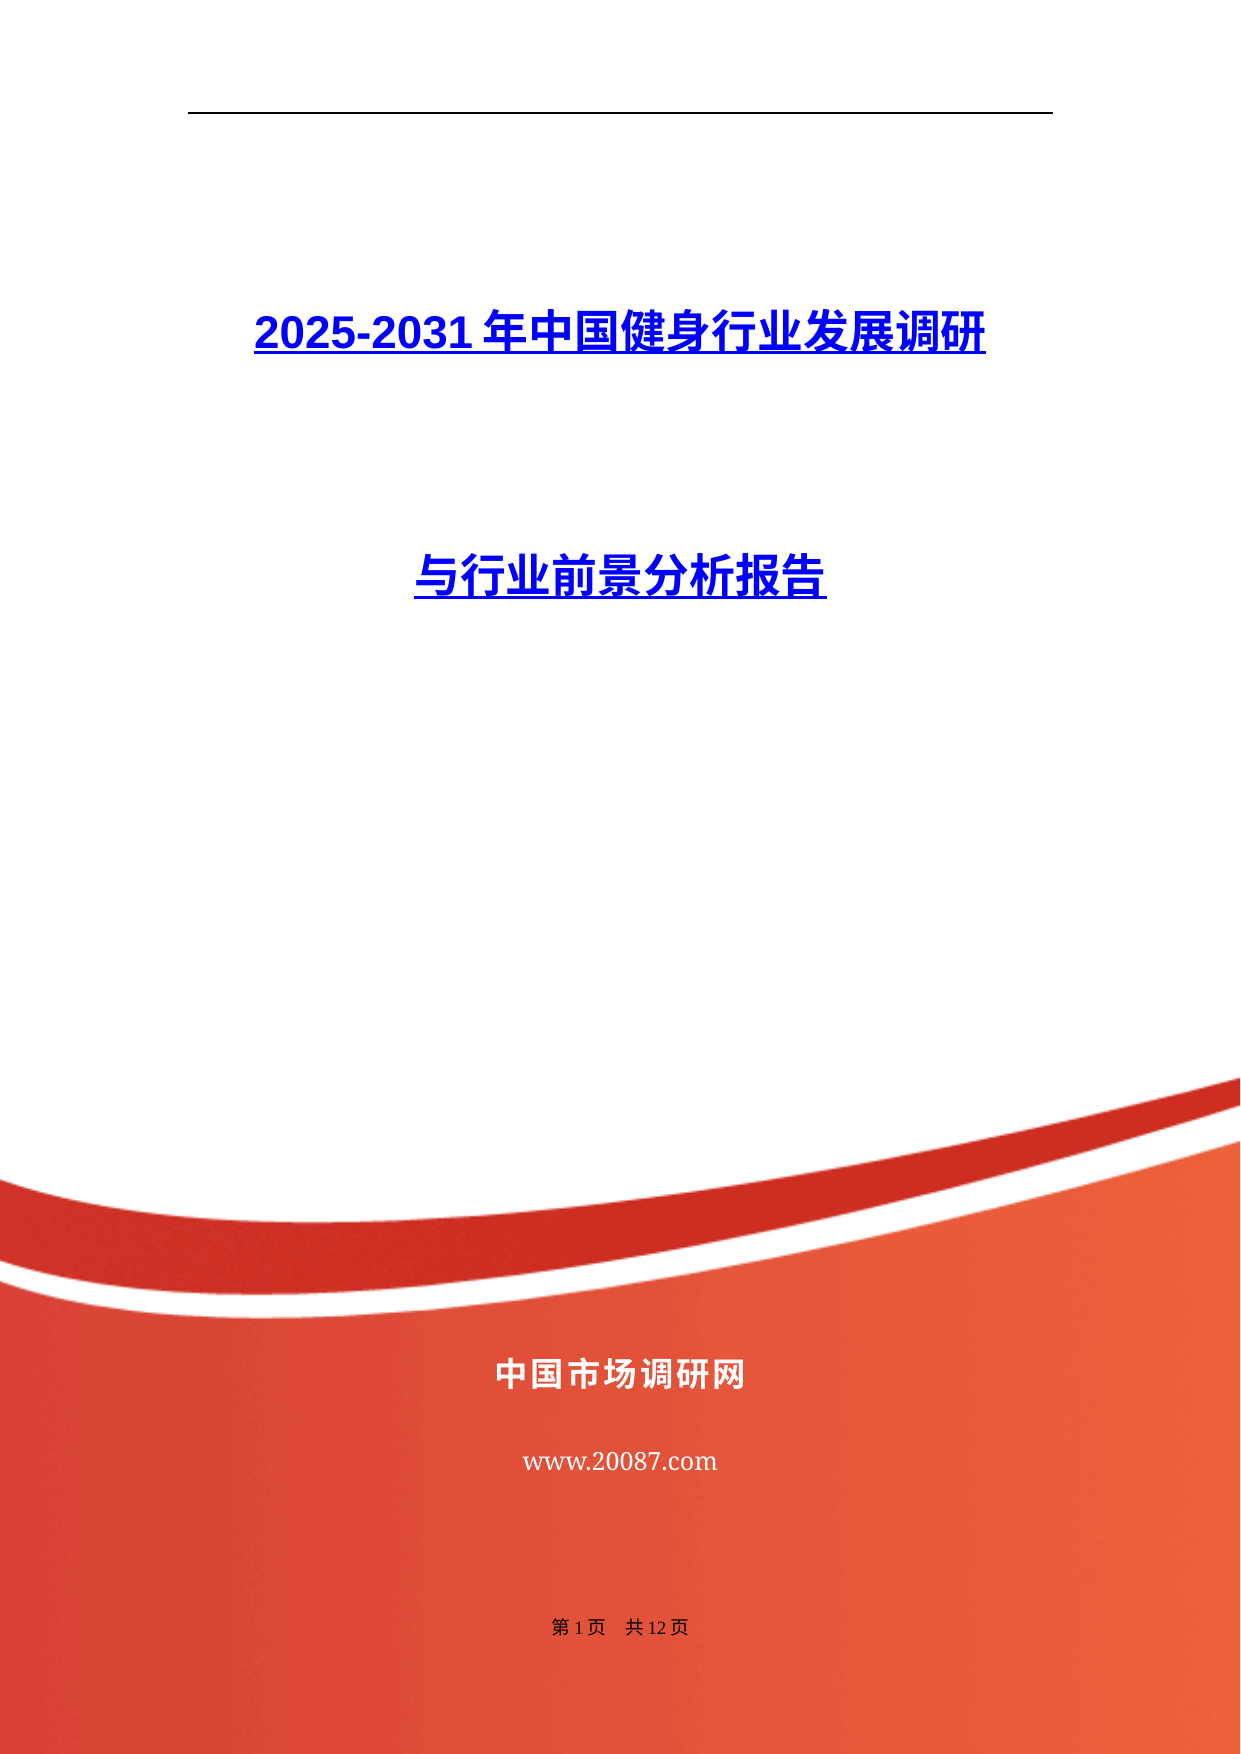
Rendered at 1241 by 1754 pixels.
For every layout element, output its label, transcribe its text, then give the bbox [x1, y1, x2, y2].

text www.20087.com [187, 1428, 1053, 1493]
table_header 2025-2031年中国健身行业发展调研与行业前景分析报告 [188, 207, 1053, 773]
picture [0, 1006, 1241, 1754]
subtitle 中国市场调研网 [187, 1339, 1053, 1404]
